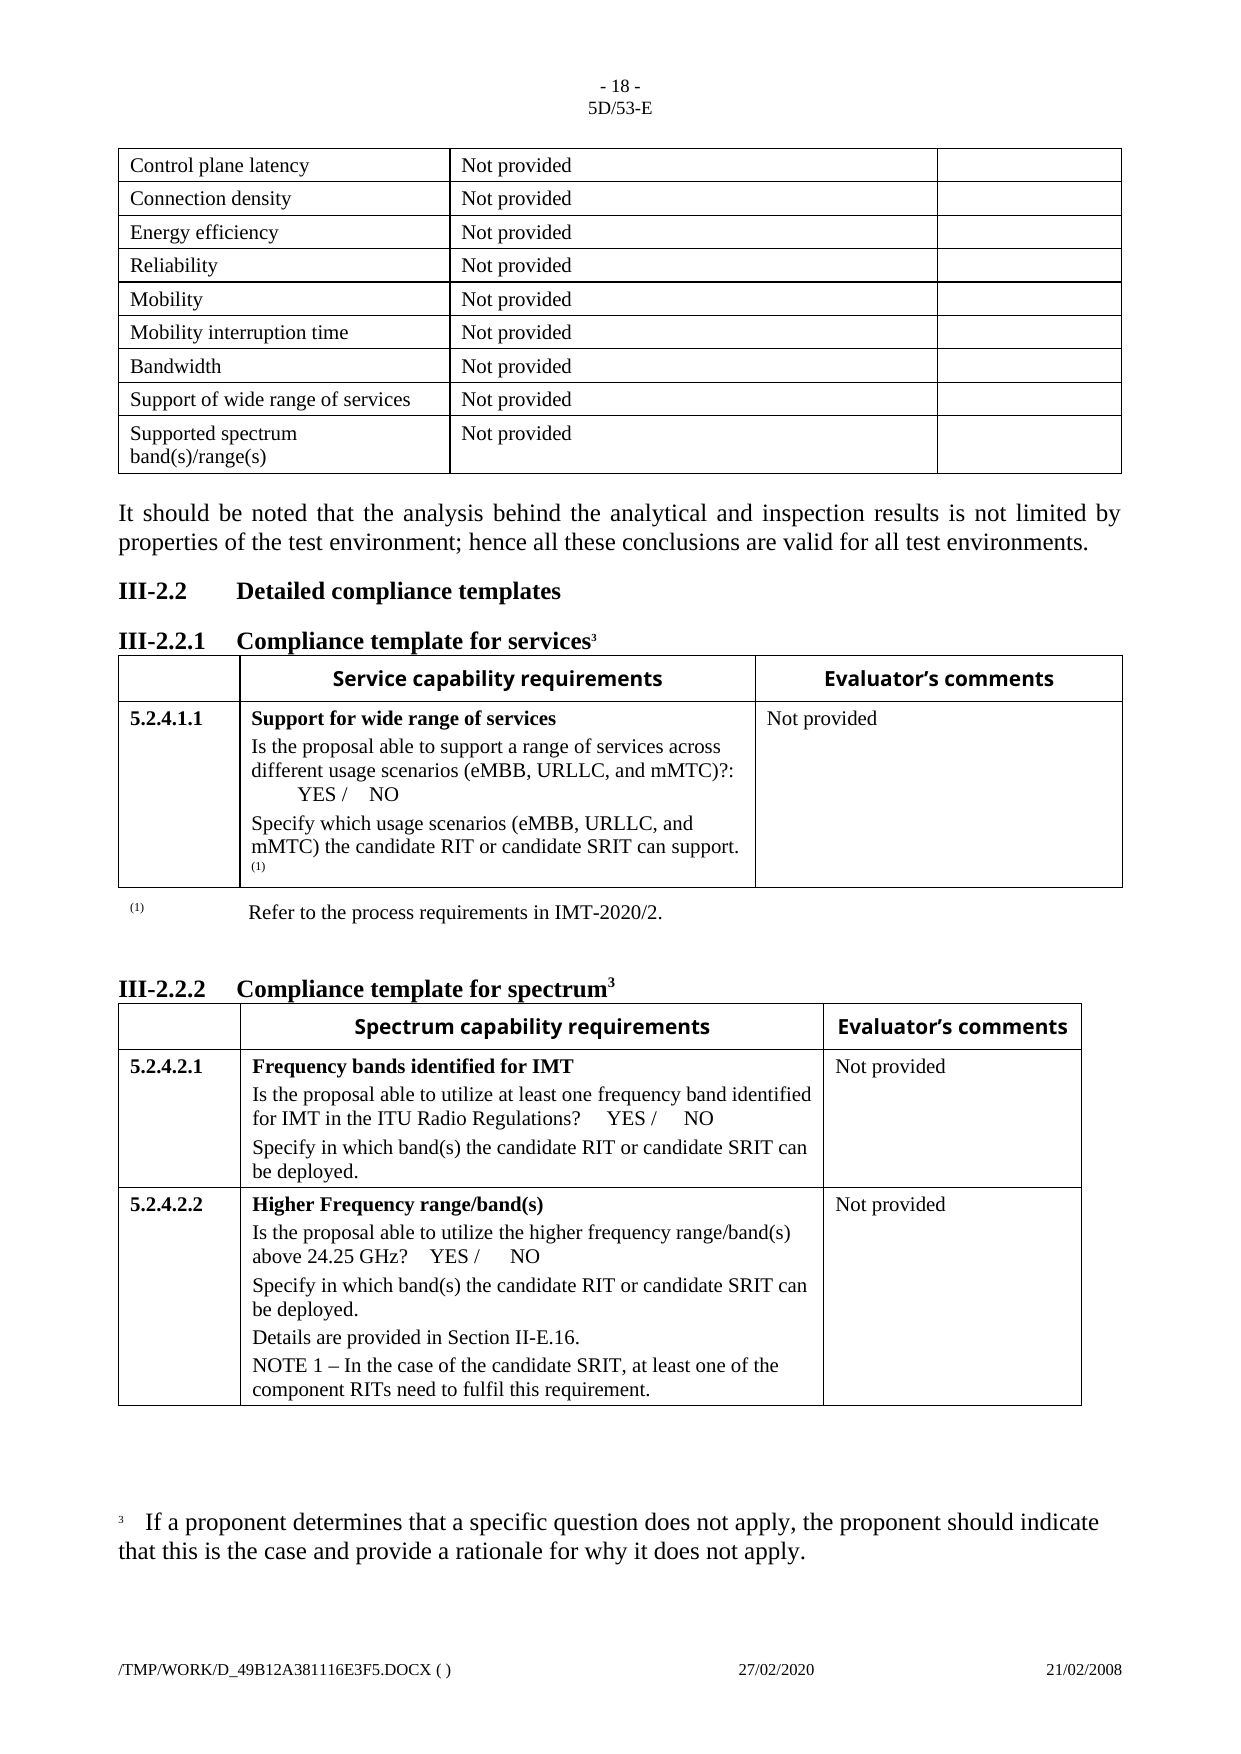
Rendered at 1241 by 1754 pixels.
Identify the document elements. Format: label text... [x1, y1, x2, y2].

table_cell Frequency bands identified for IMT Is the proposal able to utilize at least one frequency band identified for IMT in the ITU Radio Regulations? YES / NO Specify in which band(s) the candidate RIT or candidate SRIT can be deployed. [241, 1050, 823, 1187]
table_cell Not provided [451, 182, 937, 214]
table_header Service capability requirements [241, 656, 755, 701]
table_cell Higher Frequency range/band(s) Is the proposal able to utilize the higher frequency range/band(s) above 24.25 GHz? YES / NO Specify in which band(s) the candidate RIT or candidate SRIT can be deployed. Details are provided in Section II-E.16. NOTE 1 – In the case of the candidate SRIT, at least one of the component RITs need to fulfil this requirement. [241, 1188, 823, 1405]
table_cell [938, 249, 1121, 281]
table_cell Not provided [756, 702, 1122, 887]
table_cell Reliability [119, 249, 449, 281]
table_cell Bandwidth [119, 349, 449, 382]
table_cell (1) Refer to the process requirements in IMT-2020/2. [119, 888, 1123, 924]
table_header Evaluator’s comments [824, 1004, 1081, 1049]
table_cell [938, 349, 1121, 382]
table_cell Not provided [451, 283, 937, 315]
table_cell Support for wide range of services Is the proposal able to support a range of services across different usage scenarios (eMBB, URLLC, and mMTC)?: YES / NO Specify which usage scenarios (eMBB, URLLC, and mMTC) the candidate RIT or candidate SRIT can support.(1) [241, 702, 755, 887]
table_cell Not provided [451, 249, 937, 281]
table_cell Mobility [119, 283, 449, 315]
table_cell Energy efficiency [119, 216, 449, 248]
table_cell [938, 283, 1121, 315]
table_cell Not provided [824, 1188, 1081, 1405]
table_cell [938, 416, 1121, 473]
table_header [119, 1004, 240, 1049]
table_cell 5.2.4.2.2 [119, 1188, 240, 1405]
table_cell Not provided [451, 216, 937, 248]
table_cell [938, 316, 1121, 348]
table_cell [938, 182, 1121, 214]
table_cell [938, 216, 1121, 248]
table_cell 5.2.4.2.1 [119, 1050, 240, 1187]
table_cell 5.2.4.1.1 [119, 702, 239, 887]
table_cell Supported spectrum band(s)/range(s) [119, 416, 449, 473]
table_cell [938, 383, 1121, 415]
table_cell Not provided [451, 383, 937, 415]
table_header Spectrum capability requirements [241, 1004, 823, 1049]
table_cell Not provided [451, 416, 937, 473]
table_cell Not provided [451, 149, 937, 181]
table_cell Not provided [451, 349, 937, 382]
table_header Evaluator’s comments [756, 656, 1122, 701]
table_cell Not provided [824, 1050, 1081, 1187]
subtitle III-2.2.2 Compliance template for spectrum3 [118, 974, 1122, 1003]
subtitle III-2.2 Detailed compliance templates [118, 576, 1122, 605]
table_cell [938, 149, 1121, 181]
table_cell Mobility interruption time [119, 316, 449, 348]
table_cell Not provided [451, 316, 937, 348]
table_cell Control plane latency [119, 149, 449, 181]
table_cell Support of wide range of services [119, 383, 449, 415]
table_header [119, 656, 239, 701]
table_cell Connection density [119, 182, 449, 214]
subtitle III-2.2.1 Compliance template for services [118, 626, 1122, 654]
text It should be noted that the analysis behind the analytical and inspection results is not limited by properties of the test environment; hence all these conclusions are valid for all test environments. [118, 498, 1122, 555]
